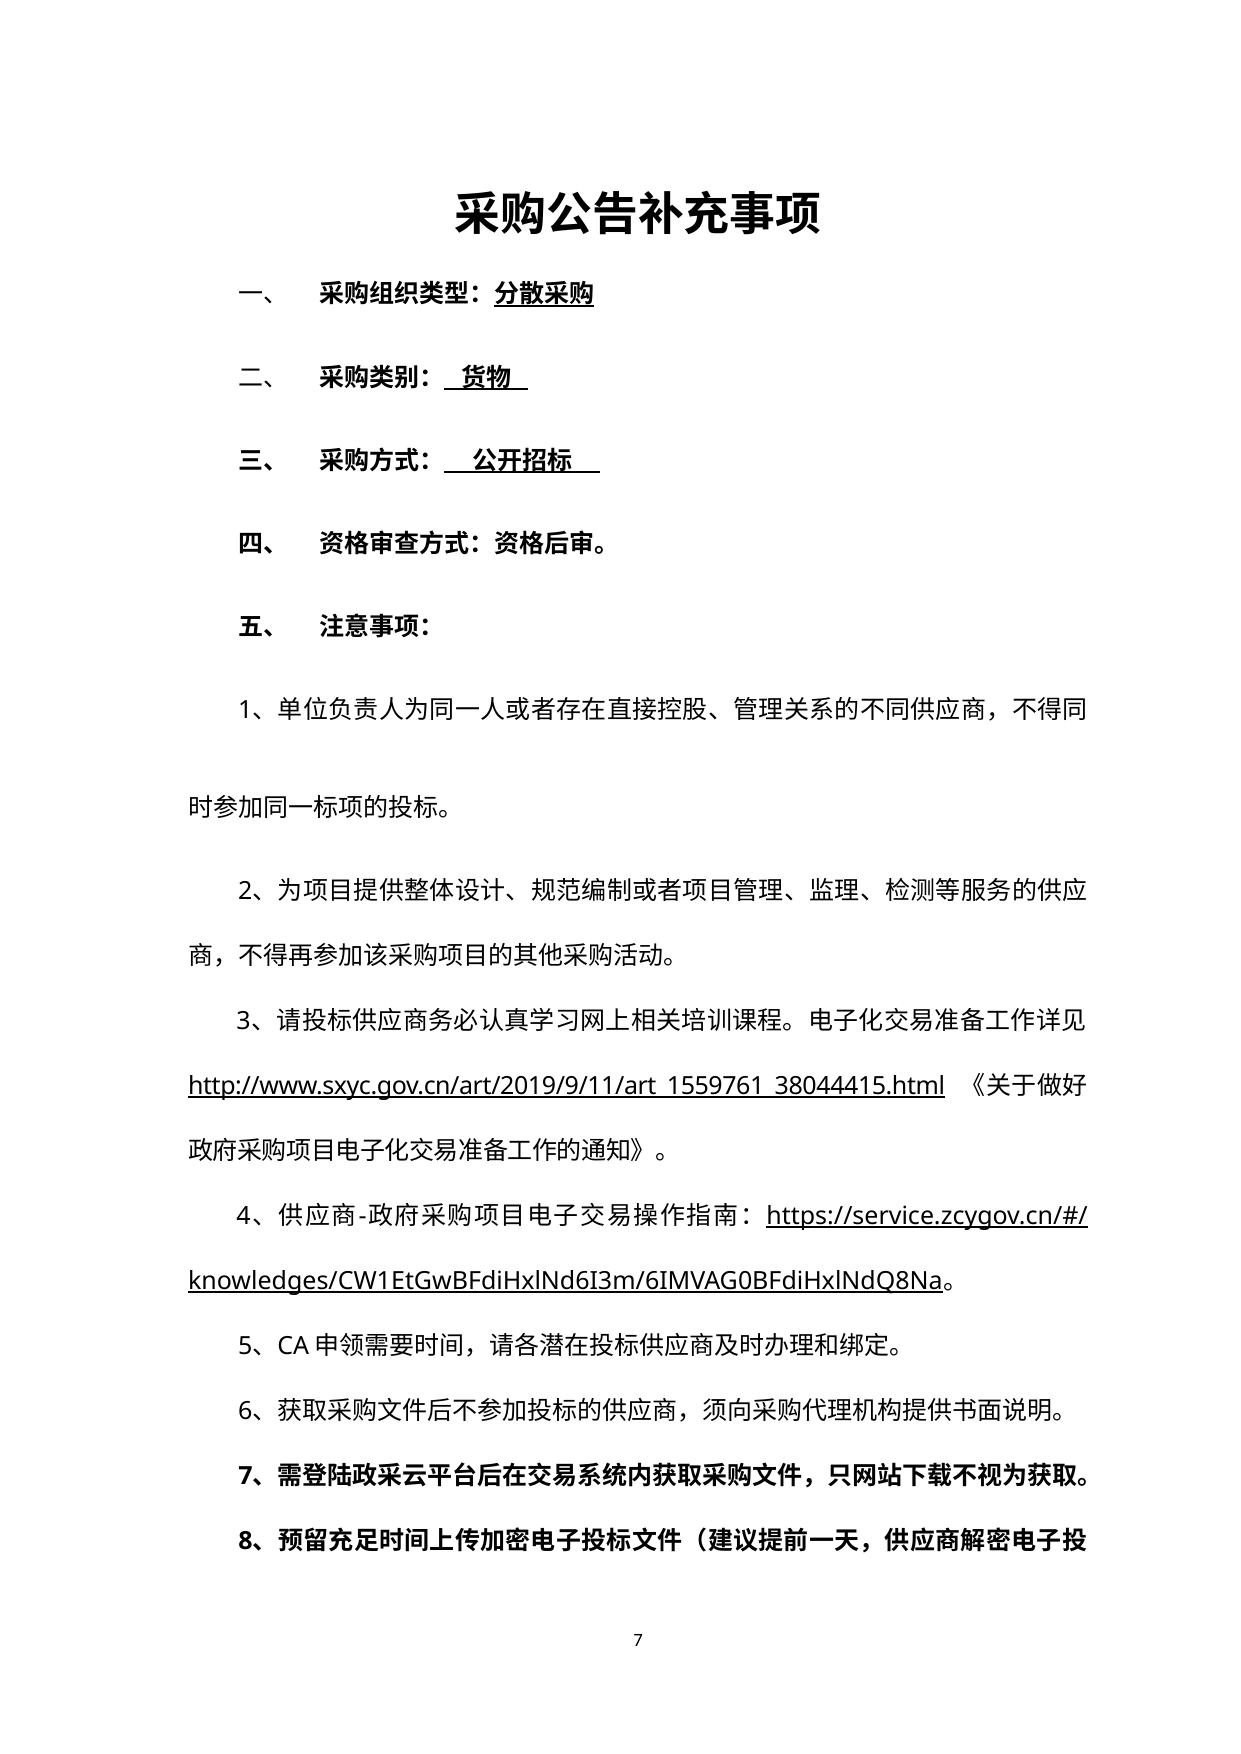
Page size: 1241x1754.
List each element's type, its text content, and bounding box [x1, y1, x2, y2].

text 3、请投标供应商务必认真学习网上相关培训课程。电子化交易准备工作详见http://www.sxyc.gov.cn/art/2019/9/11/art_1559761_38044415.html 《关于做好政府采购项目电子化交易准备工作的通知》。 [188, 986, 1088, 1181]
text 4、供应商-政府采购项目电子交易操作指南：https://service.zcygov.cn/#/knowledges/CW1EtGwBFdiHxlNd6I3m/6IMVAG0BFdiHxlNdQ8Na。 [188, 1181, 1088, 1311]
list 注意事项： [238, 592, 1088, 657]
list 资格审查方式：资格后审。 [238, 509, 1088, 574]
list 采购组织类型：分散采购 [238, 259, 1088, 324]
text 6、获取采购文件后不参加投标的供应商，须向采购代理机构提供书面说明。 [188, 1376, 1088, 1441]
list 采购类别： 货物 [238, 343, 1088, 408]
text 7、需登陆政采云平台后在交易系统内获取采购文件，只网站下载不视为获取。 [188, 1441, 1088, 1506]
text 5、CA申领需要时间，请各潜在投标供应商及时办理和绑定。 [188, 1311, 1088, 1376]
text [188, 1506, 1088, 1571]
text 1、单位负责人为同一人或者存在直接控股、管理关系的不同供应商，不得同时参加同一标项的投标。 [188, 675, 1088, 838]
text 2、为项目提供整体设计、规范编制或者项目管理、监理、检测等服务的供应商，不得再参加该采购项目的其他采购活动。 [188, 856, 1088, 986]
list 采购方式： 公开招标 [238, 426, 1088, 491]
text 采购公告补充事项 [188, 162, 1088, 259]
